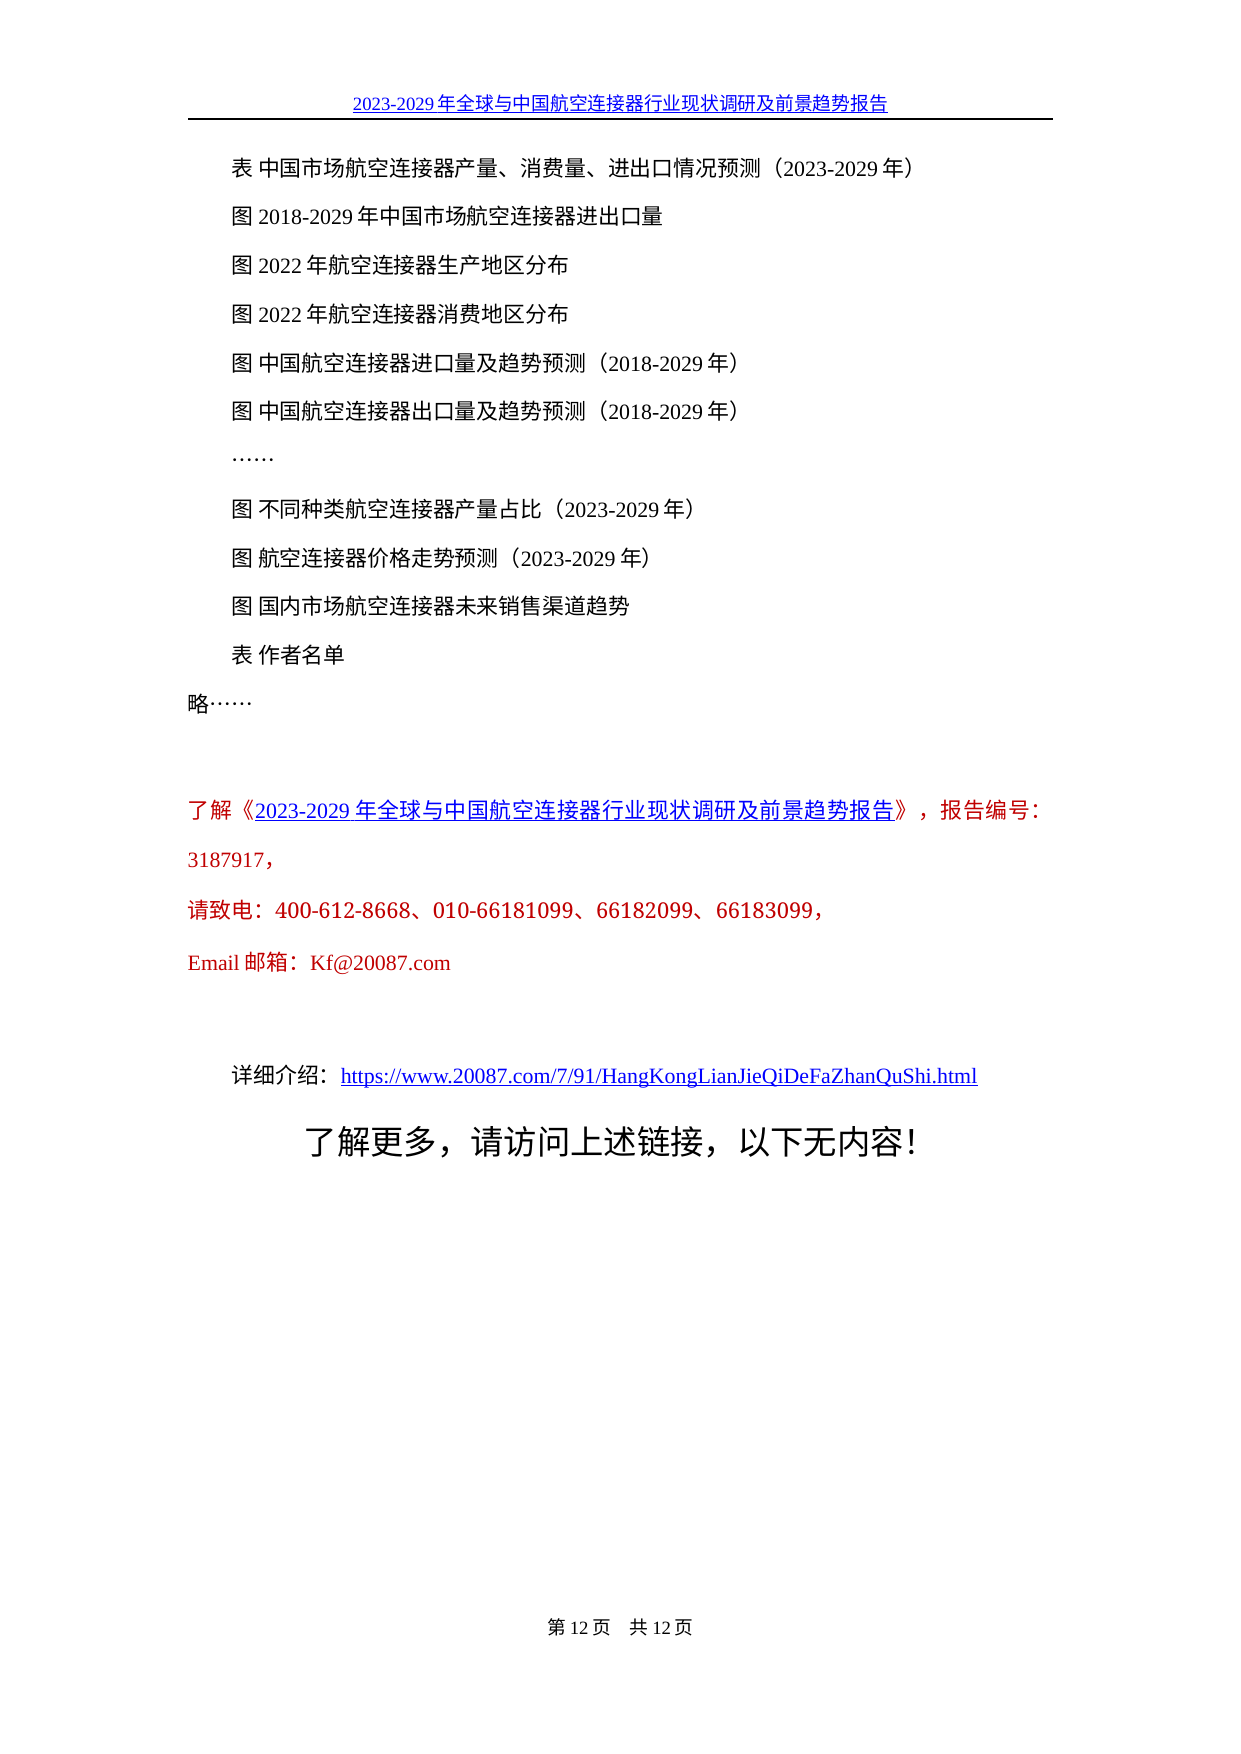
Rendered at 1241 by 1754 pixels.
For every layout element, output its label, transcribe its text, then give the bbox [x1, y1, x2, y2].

text 了解《2023-2029年全球与中国航空连接器行业现状调研及前景趋势报告》，报告编号：3187917， [187, 793, 1053, 874]
text 详细介绍：https://www.20087.com/7/91/HangKongLianJieQiDeFaZhanQuShi.html [187, 1058, 1053, 1090]
title 了解更多，请访问上述链接，以下无内容！ [187, 1108, 1053, 1173]
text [187, 150, 1053, 719]
text 请致电：400-612-8668、010-66181099、66182099、66183099， [187, 893, 1053, 926]
text Email邮箱：Kf@20087.com [187, 945, 1053, 977]
